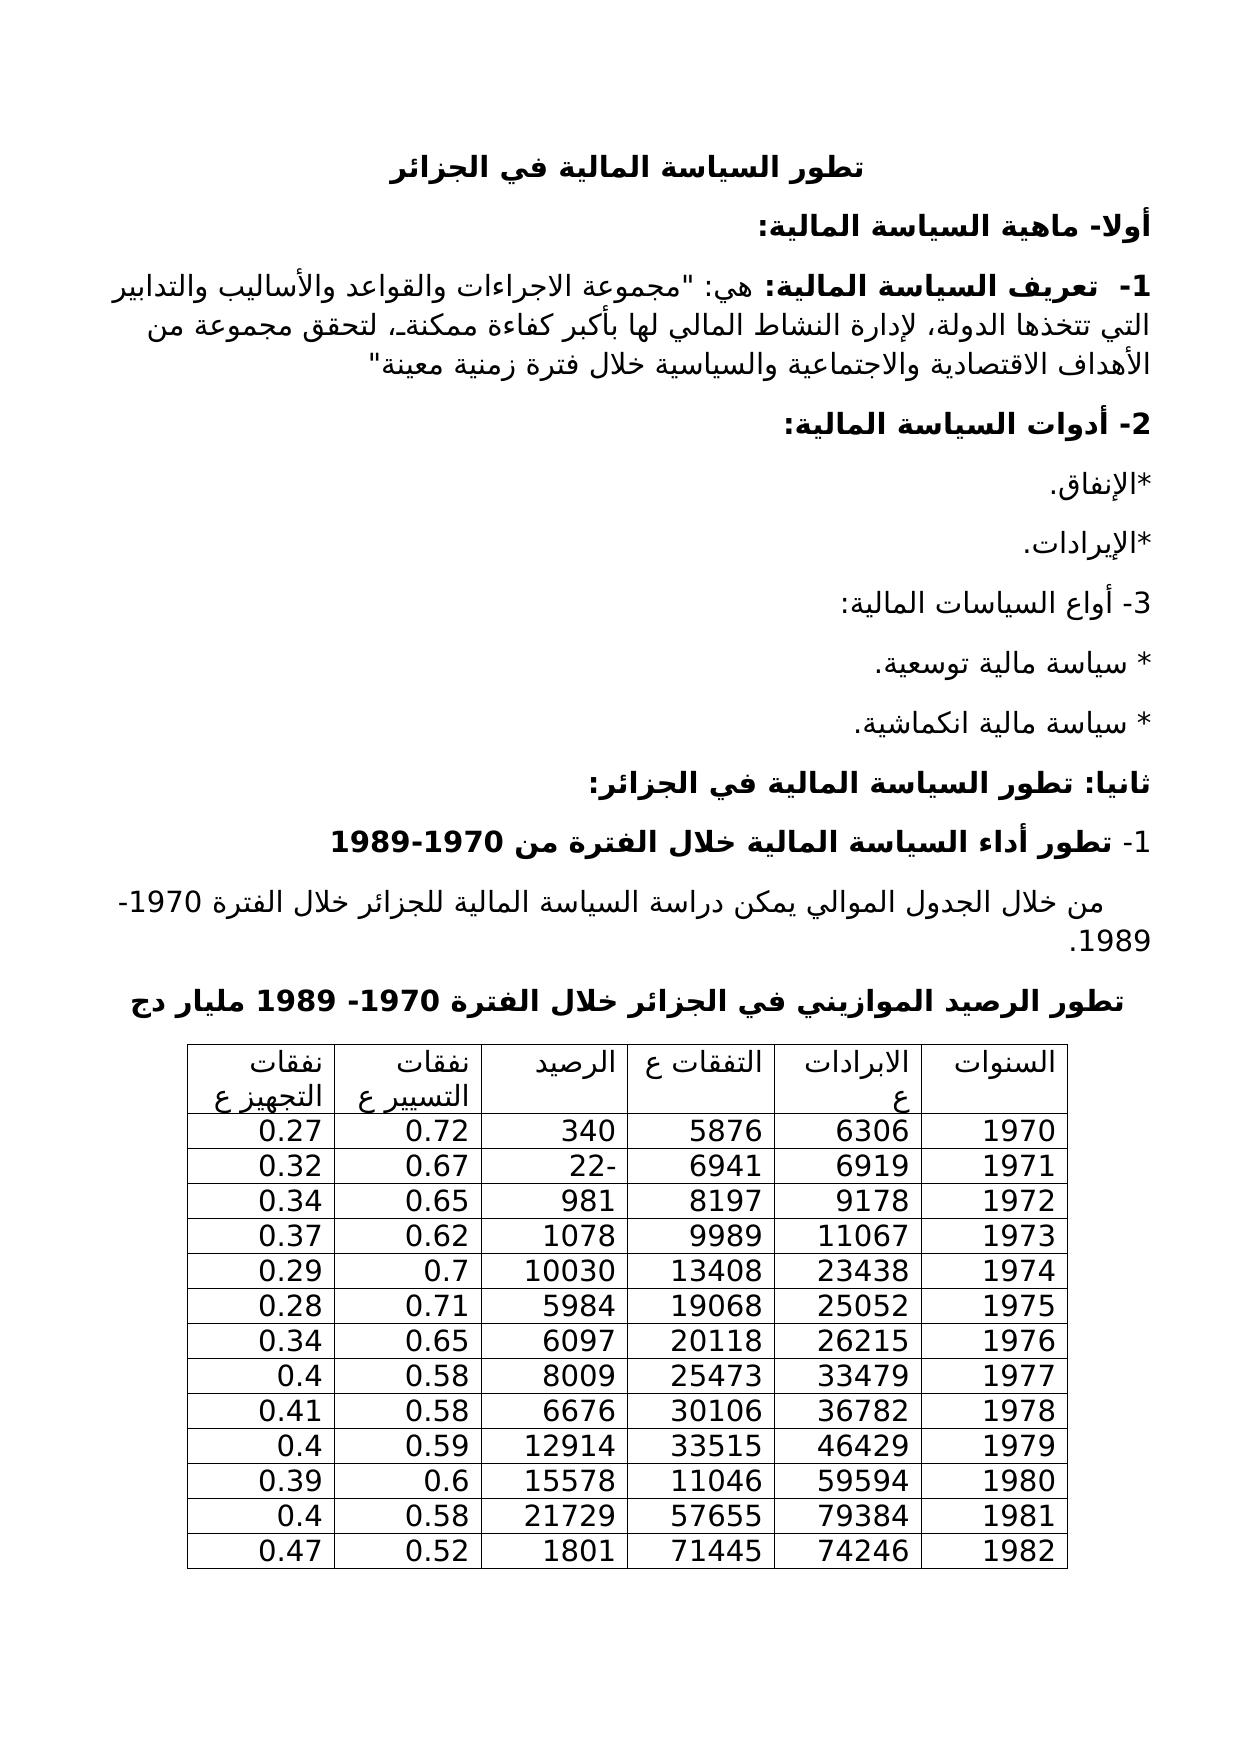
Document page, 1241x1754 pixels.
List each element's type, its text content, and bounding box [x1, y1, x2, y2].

table_cell 5984 [482, 1289, 627, 1323]
table_cell 71445 [628, 1534, 774, 1568]
table_cell 0.37 [188, 1219, 334, 1253]
table_cell 1981 [922, 1499, 1067, 1533]
table_cell 9989 [628, 1219, 774, 1253]
table_cell 6097 [482, 1324, 627, 1358]
table_cell 0.72 [335, 1114, 481, 1148]
text من خلال الجدول الموالي يمكن دراسة السياسة المالية للجزائر خلال الفترة 1970-1989. [103, 886, 1152, 958]
table_cell 19068 [628, 1289, 774, 1323]
table_cell 0.52 [335, 1534, 481, 1568]
table_cell 46429 [775, 1429, 921, 1463]
table_cell 1972 [922, 1184, 1067, 1218]
table_cell 1979 [922, 1429, 1067, 1463]
table_cell 1980 [922, 1464, 1067, 1498]
text 3- أواع السياسات المالية: [103, 587, 1152, 621]
table_cell 23438 [775, 1254, 921, 1288]
table_cell 25052 [775, 1289, 921, 1323]
table_cell -22 [482, 1149, 627, 1183]
table_cell 0.6 [335, 1464, 481, 1498]
table_cell 1078 [482, 1219, 627, 1253]
table_cell 20118 [628, 1324, 774, 1358]
table_cell 1978 [922, 1394, 1067, 1428]
table_cell 1973 [922, 1219, 1067, 1253]
text تطور الرصيد الموازيني في الجزائر خلال الفترة 1970- 1989 مليار دج [103, 984, 1152, 1018]
table_cell 0.62 [335, 1219, 481, 1253]
table_cell 25473 [628, 1359, 774, 1393]
table_cell 30106 [628, 1394, 774, 1428]
table_header الابرادات ع [775, 1045, 921, 1113]
table_cell 0.34 [188, 1324, 334, 1358]
table_cell 33515 [628, 1429, 774, 1463]
table_cell 10030 [482, 1254, 627, 1288]
text *الإيرادات. [103, 527, 1152, 561]
text أولا- ماهية السياسة المالية: [103, 210, 1152, 244]
table_cell 1975 [922, 1289, 1067, 1323]
table_cell 74246 [775, 1534, 921, 1568]
table_cell 8197 [628, 1184, 774, 1218]
table_header نفقات التجهيز ع [188, 1045, 334, 1113]
table_cell 0.58 [335, 1359, 481, 1393]
table_cell 1801 [482, 1534, 627, 1568]
table_cell 6306 [775, 1114, 921, 1148]
table_cell 0.27 [188, 1114, 334, 1148]
text *الإنفاق. [103, 467, 1152, 501]
text تطور السياسة المالية في الجزائر [103, 150, 1152, 184]
table_cell 12914 [482, 1429, 627, 1463]
table_cell 8009 [482, 1359, 627, 1393]
table_header التفقات ع [628, 1045, 774, 1113]
table_cell 0.67 [335, 1149, 481, 1183]
table_cell 0.4 [188, 1429, 334, 1463]
table_cell 59594 [775, 1464, 921, 1498]
table_cell 11067 [775, 1219, 921, 1253]
text ثانيا: تطور السياسة المالية في الجزائر: [103, 766, 1152, 800]
table_cell 0.7 [335, 1254, 481, 1288]
table_cell 0.32 [188, 1149, 334, 1183]
table_cell 0.39 [188, 1464, 334, 1498]
text * سياسة مالية توسعية. [103, 646, 1152, 680]
table_cell 0.29 [188, 1254, 334, 1288]
table_cell 0.65 [335, 1324, 481, 1358]
table_cell 1974 [922, 1254, 1067, 1288]
table_cell 15578 [482, 1464, 627, 1498]
table_cell 1970 [922, 1114, 1067, 1148]
text 1- تطور أداء السياسة المالية خلال الفترة من 1970-1989 [103, 826, 1152, 860]
text 2- أدوات السياسة المالية: [103, 407, 1152, 441]
table_cell 0.4 [188, 1359, 334, 1393]
table_cell 0.34 [188, 1184, 334, 1218]
table_header السنوات [922, 1045, 1067, 1113]
table_cell 0.59 [335, 1429, 481, 1463]
table_cell 0.41 [188, 1394, 334, 1428]
text * سياسة مالية انكماشية. [103, 706, 1152, 740]
table_cell 21729 [482, 1499, 627, 1533]
table_cell 1977 [922, 1359, 1067, 1393]
table_cell 36782 [775, 1394, 921, 1428]
table_cell 981 [482, 1184, 627, 1218]
table_cell 13408 [628, 1254, 774, 1288]
table_header الرصيد [482, 1045, 627, 1113]
table_cell 79384 [775, 1499, 921, 1533]
table_cell 0.65 [335, 1184, 481, 1218]
table_cell 0.28 [188, 1289, 334, 1323]
table_cell 6676 [482, 1394, 627, 1428]
table_cell 6941 [628, 1149, 774, 1183]
table_cell 26215 [775, 1324, 921, 1358]
table_cell 11046 [628, 1464, 774, 1498]
text 1- تعريف السياسة المالية: هي: "مجموعة الاجراءات والقواعد والأساليب والتدابير التي تتخذها الدولة، لإدارة النشاط المالي لها بأكبر كفاءة ممكنةـ، لتحقق مجموعة من الأهداف الاقتصادية والاجتماعية والسياسية خلال فترة زمنية معينة" [103, 269, 1152, 381]
table_cell 1971 [922, 1149, 1067, 1183]
table_cell 33479 [775, 1359, 921, 1393]
table_cell 5876 [628, 1114, 774, 1148]
table_cell 6919 [775, 1149, 921, 1183]
table_cell 9178 [775, 1184, 921, 1218]
table_cell 0.71 [335, 1289, 481, 1323]
table_cell 0.4 [188, 1499, 334, 1533]
table_cell 1982 [922, 1534, 1067, 1568]
table_cell 57655 [628, 1499, 774, 1533]
table_header نفقات التسيير ع [335, 1045, 481, 1113]
table_cell 1976 [922, 1324, 1067, 1358]
table_cell 340 [482, 1114, 627, 1148]
table_cell 0.58 [335, 1394, 481, 1428]
table_cell 0.47 [188, 1534, 334, 1568]
table_cell 0.58 [335, 1499, 481, 1533]
